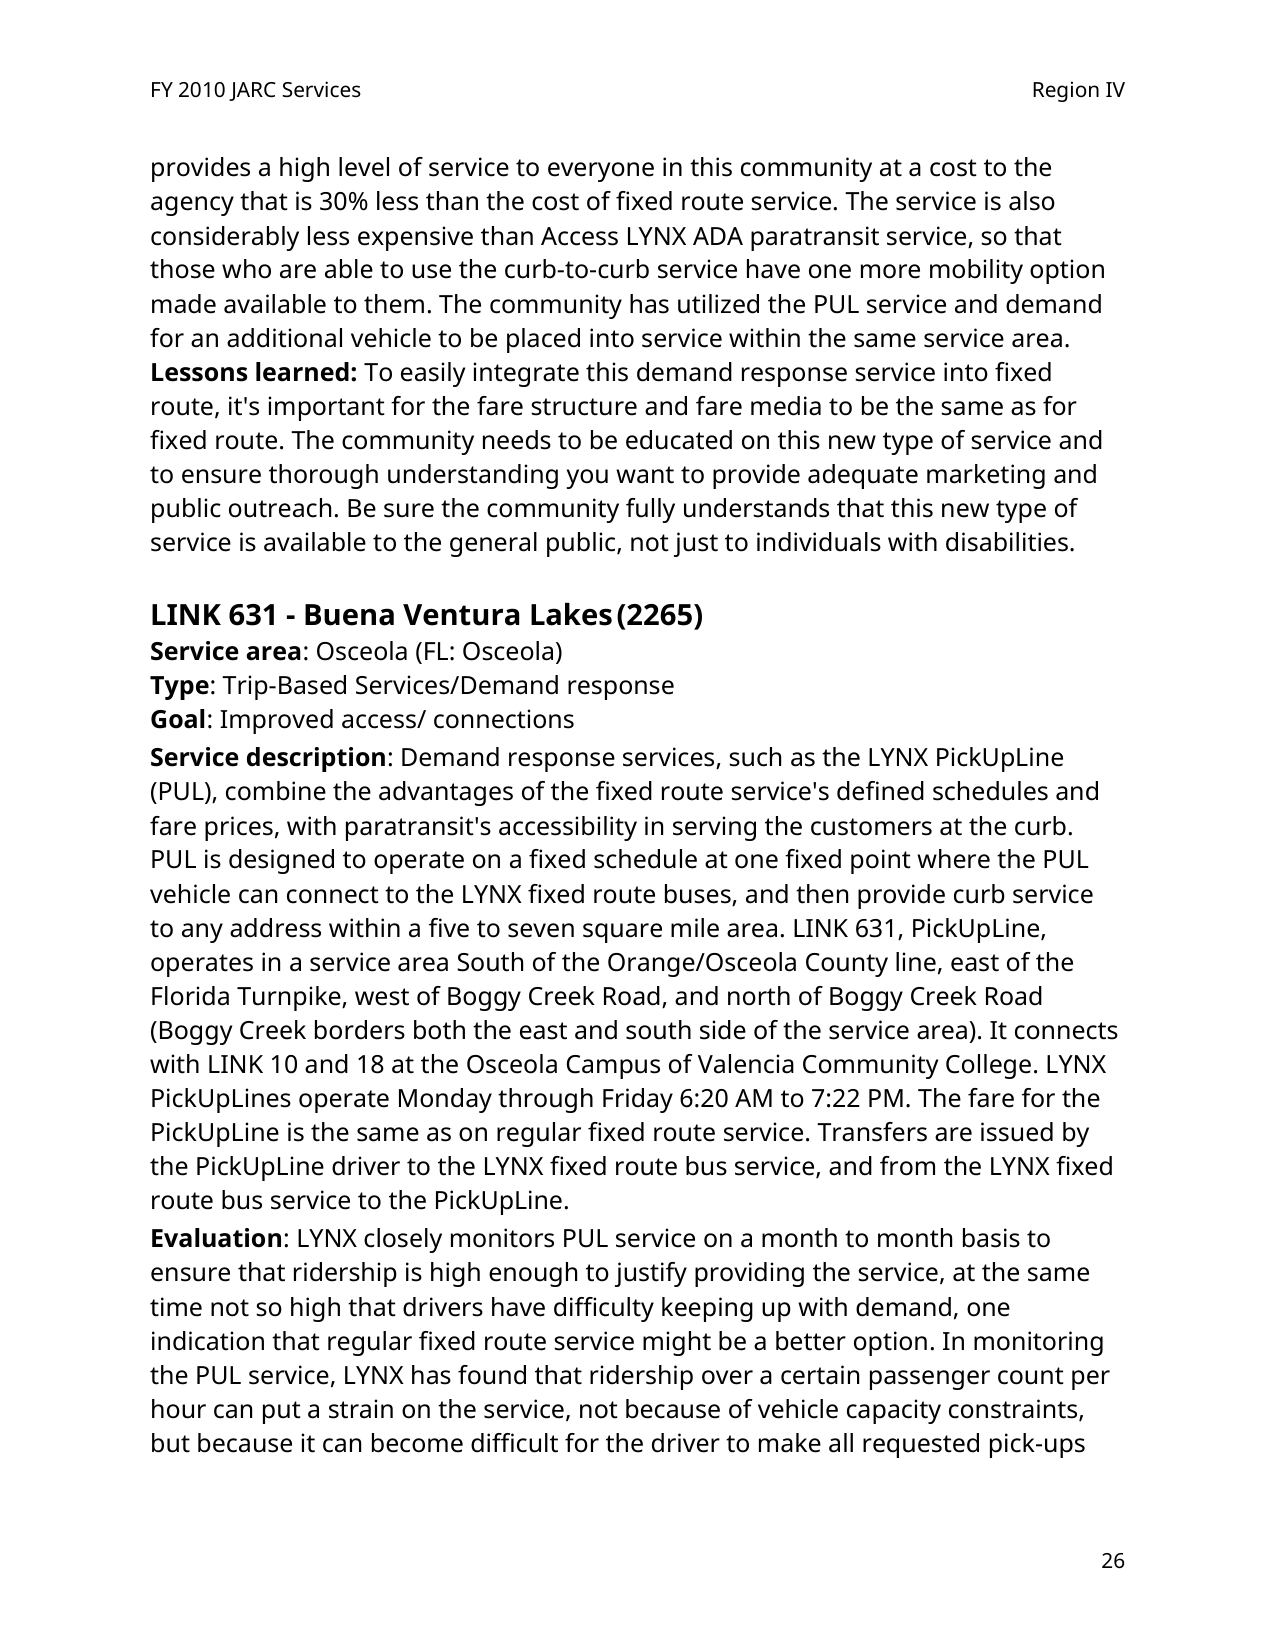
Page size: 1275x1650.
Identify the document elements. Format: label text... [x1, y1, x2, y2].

text Service description: Demand response services, such as the LYNX PickUpLine (PUL), combine the advantages of the fixed route service's defined schedules and fare prices, with paratransit's accessibility in serving the customers at the curb. PUL is designed to operate on a fixed schedule at one fixed point where the PUL vehicle can connect to the LYNX fixed route buses, and then provide curb service to any address within a five to seven square mile area. LINK 631, PickUpLine, operates in a service area South of the Orange/Osceola County line, east of the Florida Turnpike, west of Boggy Creek Road, and north of Boggy Creek Road (Boggy Creek borders both the east and south side of the service area). It connects with LINK 10 and 18 at the Osceola Campus of Valencia Community College. LYNX PickUpLines operate Monday through Friday 6:20 AM to 7:22 PM. The fare for the PickUpLine is the same as on regular fixed route service. Transfers are issued by the PickUpLine driver to the LYNX fixed route bus service, and from the LYNX fixed route bus service to the PickUpLine. [150, 740, 1125, 1217]
text Goal: Improved access/ connections [150, 702, 1125, 736]
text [150, 150, 1125, 354]
text Type: Trip-Based Services/Demand response [150, 668, 1125, 702]
text Service area: Osceola (FL: Osceola) [150, 634, 1125, 668]
text Lessons learned: To easily integrate this demand response service into fixed route, it's important for the fare structure and fare media to be the same as for fixed route. The community needs to be educated on this new type of service and to ensure thorough understanding you want to provide adequate marketing and public outreach. Be sure the community fully understands that this new type of service is available to the general public, not just to individuals with disabilities. [150, 354, 1125, 559]
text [150, 1221, 1125, 1459]
subtitle LINK 631 - Buena Ventura Lakes (2265) [150, 594, 1125, 634]
